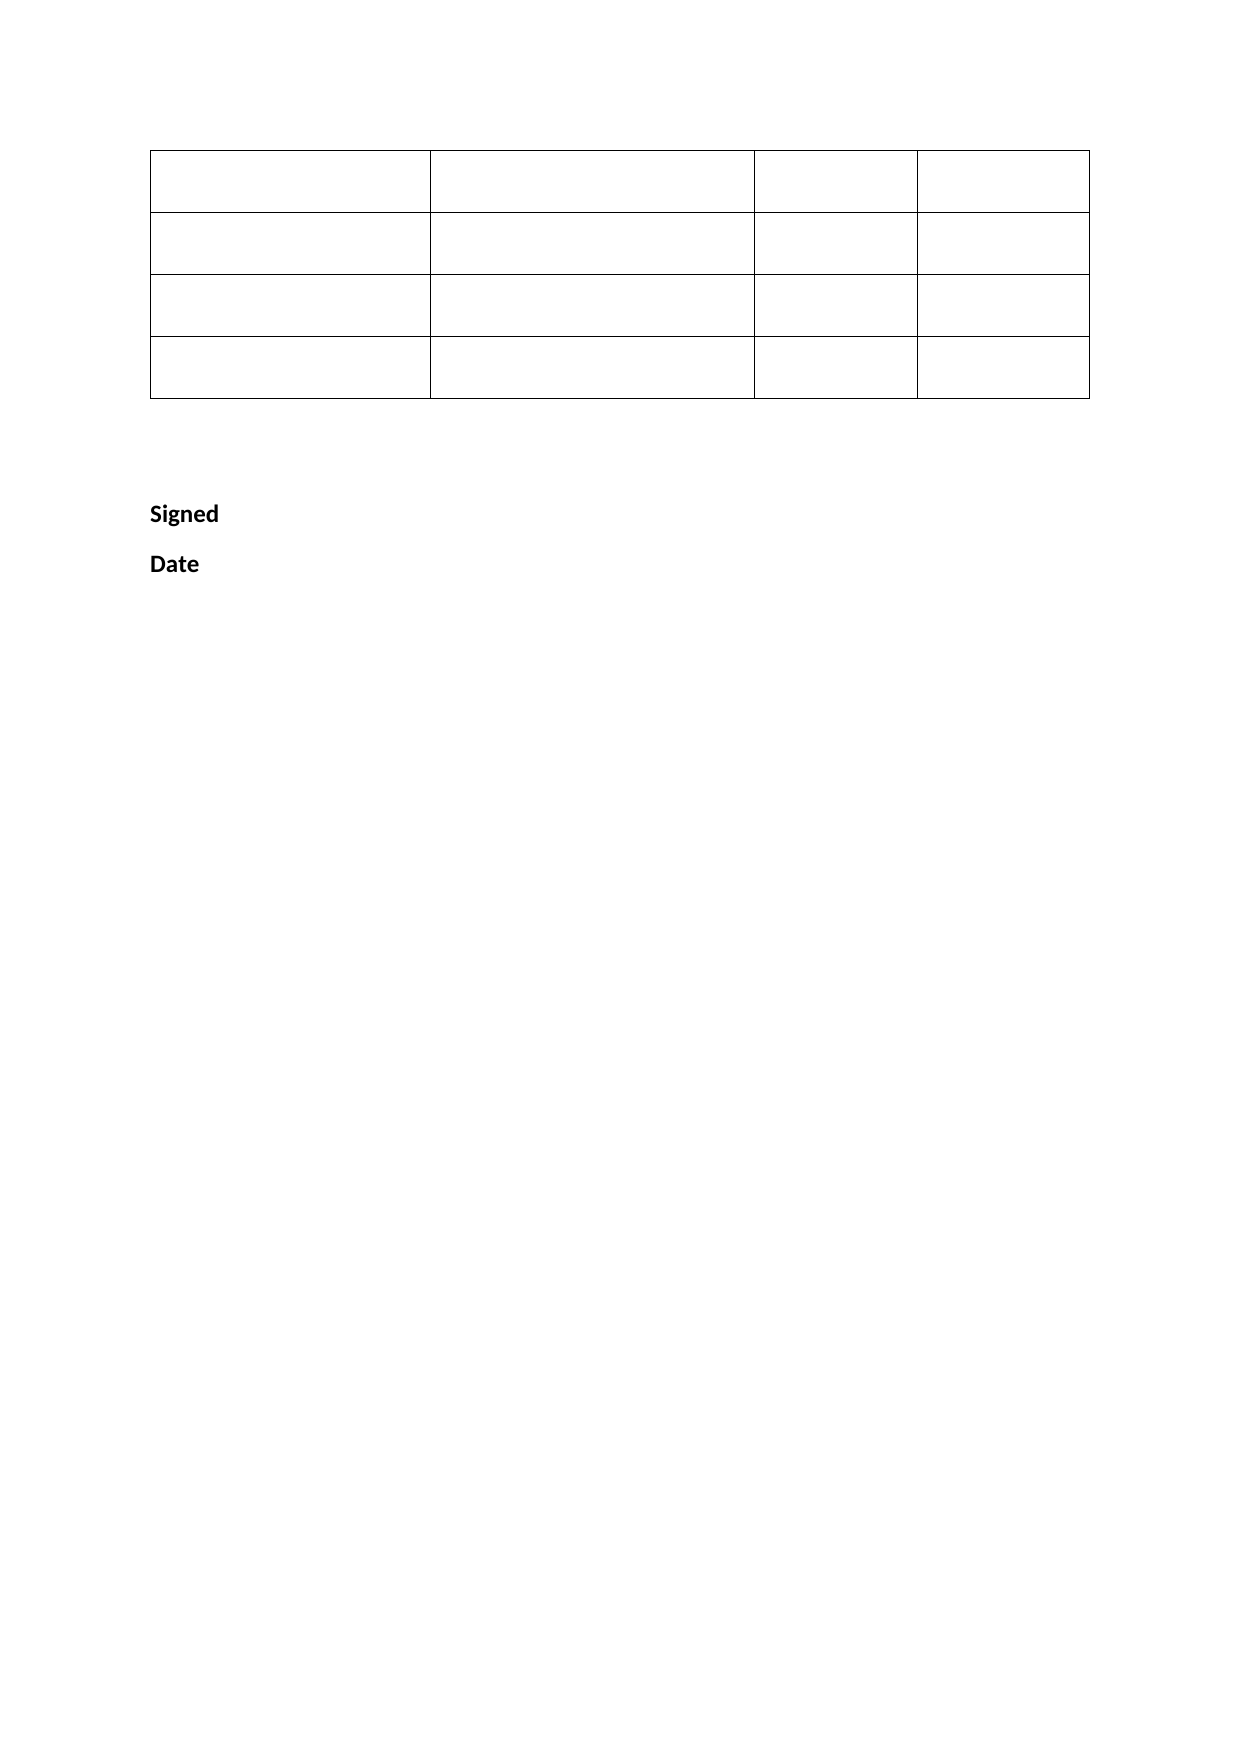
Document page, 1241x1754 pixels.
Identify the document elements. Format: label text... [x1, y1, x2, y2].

table_cell [151, 337, 430, 398]
table_cell [431, 275, 754, 336]
table_cell [918, 337, 1089, 398]
table_cell [151, 151, 430, 212]
table_cell [431, 151, 754, 212]
table_cell [755, 275, 917, 336]
text Date [150, 548, 1090, 579]
table_cell [431, 337, 754, 398]
table_cell [755, 151, 917, 212]
table_cell [918, 275, 1089, 336]
table_cell [431, 213, 754, 274]
table_cell [151, 213, 430, 274]
table_cell [918, 213, 1089, 274]
table_cell [755, 213, 917, 274]
table_cell [151, 275, 430, 336]
text Signed [150, 498, 1090, 529]
table_cell [755, 337, 917, 398]
table_cell [918, 151, 1089, 212]
